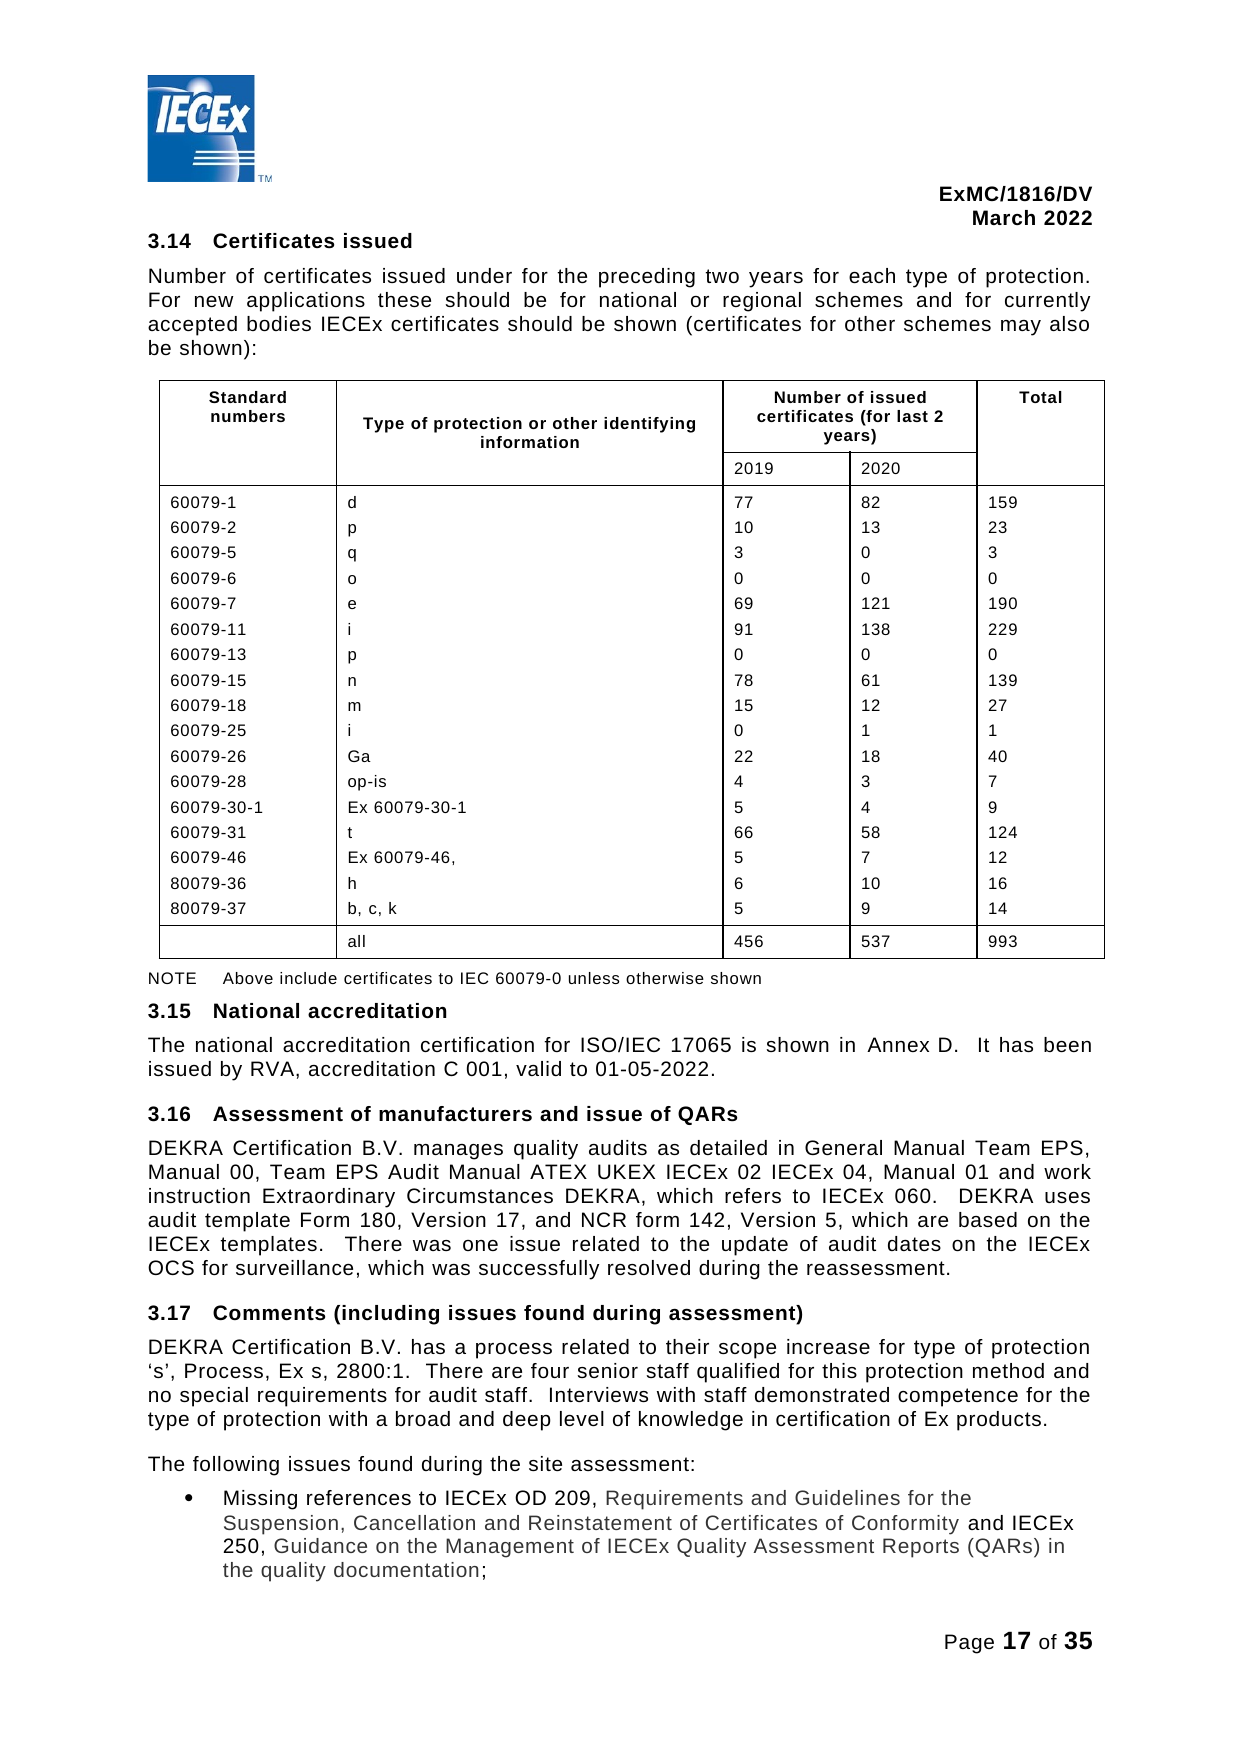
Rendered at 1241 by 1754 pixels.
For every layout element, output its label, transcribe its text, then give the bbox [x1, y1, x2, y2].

list Missing references to IECEx OD 209, Requirements and Guidelines for the Suspension, Cancellation and Reinstatement of Certificates of Conformity and IECEx 250, Guidance on the Management of IECEx Quality Assessment Reports (QARs) in the quality documentation; [185, 1486, 1092, 1582]
table_header Number of issued certificates (for last 2 years) [724, 381, 976, 451]
table_cell 2020 [851, 453, 976, 484]
text DEKRA Certification B.V. manages quality audits as detailed in General Manual Team EPS, Manual 00, Team EPS Audit Manual ATEX UKEX IECEx 02 IECEx 04, Manual 01 and work instruction Extraordinary Circumstances DEKRA, which refers to IECEx 060. DEKRA uses audit template Form 180, Version 17, and NCR form 142, Version 5, which are based on the IECEx templates. There was one issue related to the update of audit dates on the IECEx OCS for surveillance, which was successfully resolved during the reassessment. [148, 1136, 1092, 1280]
text The following issues found during the site assessment: [148, 1452, 1092, 1476]
subtitle Comments (including issues found during assessment) [148, 1301, 1092, 1325]
table_cell [160, 926, 336, 958]
picture [147, 75, 272, 182]
text DEKRA Certification B.V. has a process related to their scope increase for type of protection ‘s’, Process, Ex s, 2800:1. There are four senior staff qualified for this protection method and no special requirements for audit staff. Interviews with staff demonstrated competence for the type of protection with a broad and deep level of knowledge in certification of Ex products. [148, 1335, 1092, 1431]
subtitle Certificates issued [148, 229, 1092, 253]
table_cell 993 [978, 926, 1104, 958]
table_header Type of protection or other identifying information [337, 381, 722, 484]
text The national accreditation certification for ISO/IEC 17065 is shown in Annex D. It has been issued by RVA, accreditation C 001, valid to 01-05-2022. [148, 1033, 1092, 1081]
table_cell 537 [851, 926, 976, 958]
table_cell 82 13 0 0 121 138 0 61 12 1 18 3 4 58 7 10 9 [851, 486, 976, 924]
subtitle Assessment of manufacturers and issue of QARs [148, 1102, 1092, 1126]
table_cell d p q o e i p n m i Ga op-is Ex 60079-30-1 t Ex 60079-46, h b, c, k [337, 486, 722, 924]
table_cell 159 23 3 0 190 229 0 139 27 1 40 7 9 124 12 16 14 [978, 486, 1104, 924]
subtitle National accreditation [148, 999, 1092, 1023]
table_cell 2019 [724, 453, 849, 484]
table_cell 456 [724, 926, 849, 958]
table_header Total [978, 381, 1104, 484]
text NOTE Above include certificates to IEC 60079-0 unless otherwise shown [148, 969, 1092, 988]
table_cell 60079-1 60079-2 60079-5 60079-6 60079-7 60079-11 60079-13 60079-15 60079-18 60079-25 60079-26 60079-28 60079-30-1 60079-31 60079-46 80079-36 80079-37 [160, 486, 336, 924]
table_cell 77 10 3 0 69 91 0 78 15 0 22 4 5 66 5 6 5 [724, 486, 849, 924]
text Number of certificates issued under for the preceding two years for each type of protection. For new applications these should be for national or regional schemes and for currently accepted bodies IECEx certificates should be shown (certificates for other schemes may also be shown): [148, 264, 1092, 359]
table_header Standard numbers [160, 381, 336, 484]
table_cell all [337, 926, 722, 958]
